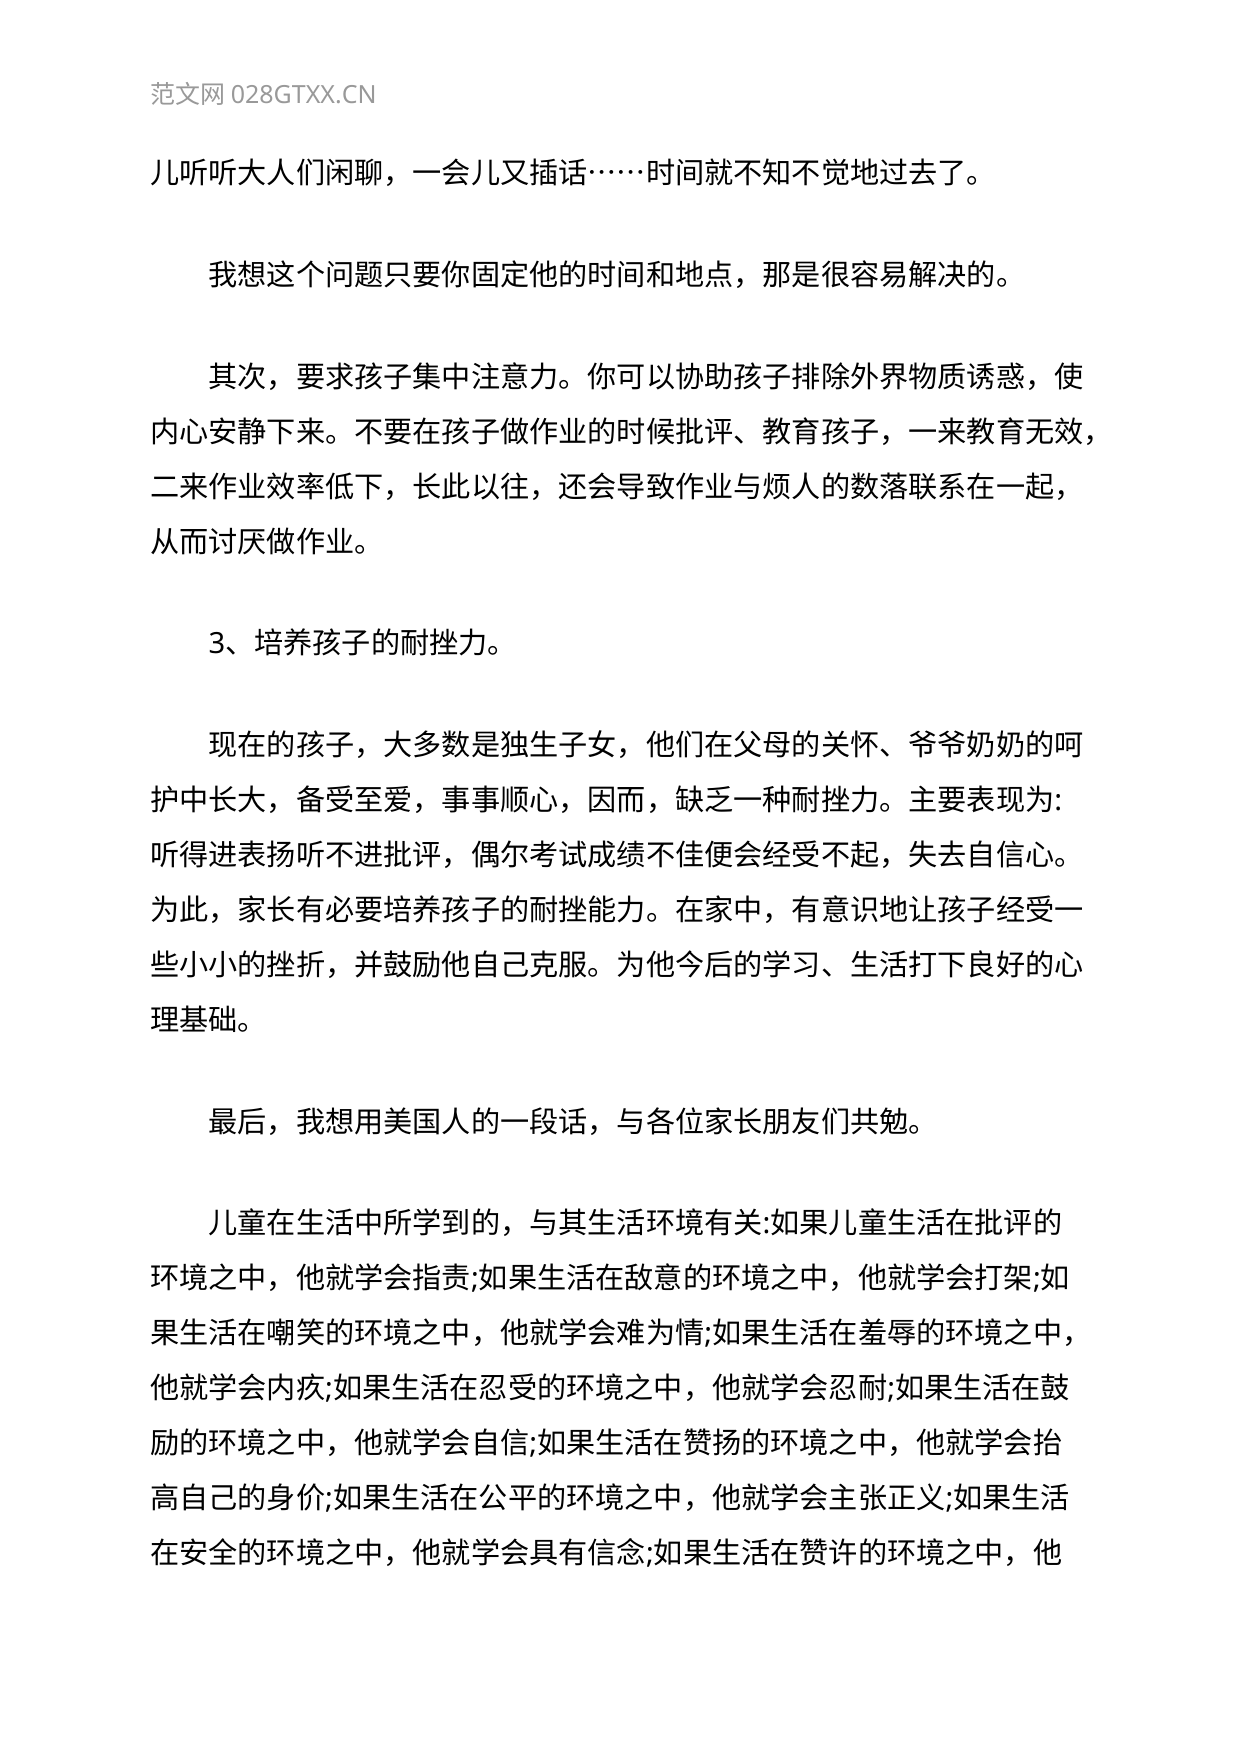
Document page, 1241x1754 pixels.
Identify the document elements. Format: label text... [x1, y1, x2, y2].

text 其次，要求孩子集中注意力。你可以协助孩子排除外界物质诱惑，使内心安静下来。不要在孩子做作业的时候批评、教育孩子，一来教育无效，二来作业效率低下，长此以往，还会导致作业与烦人的数落联系在一起，从而讨厌做作业。 [150, 353, 1090, 561]
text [150, 1200, 1090, 1572]
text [150, 150, 1090, 192]
text 现在的孩子，大多数是独生子女，他们在父母的关怀、爷爷奶奶的呵护中长大，备受至爱，事事顺心，因而，缺乏一种耐挫力。主要表现为:听得进表扬听不进批评，偶尔考试成绩不佳便会经受不起，失去自信心。为此，家长有必要培养孩子的耐挫能力。在家中，有意识地让孩子经受一些小小的挫折，并鼓励他自己克服。为他今后的学习、生活打下良好的心理基础。 [150, 722, 1090, 1039]
text 最后，我想用美国人的一段话，与各位家长朋友们共勉。 [150, 1098, 1090, 1141]
text 我想这个问题只要你固定他的时间和地点，那是很容易解决的。 [150, 252, 1090, 294]
text 3、培养孩子的耐挫力。 [150, 620, 1090, 662]
